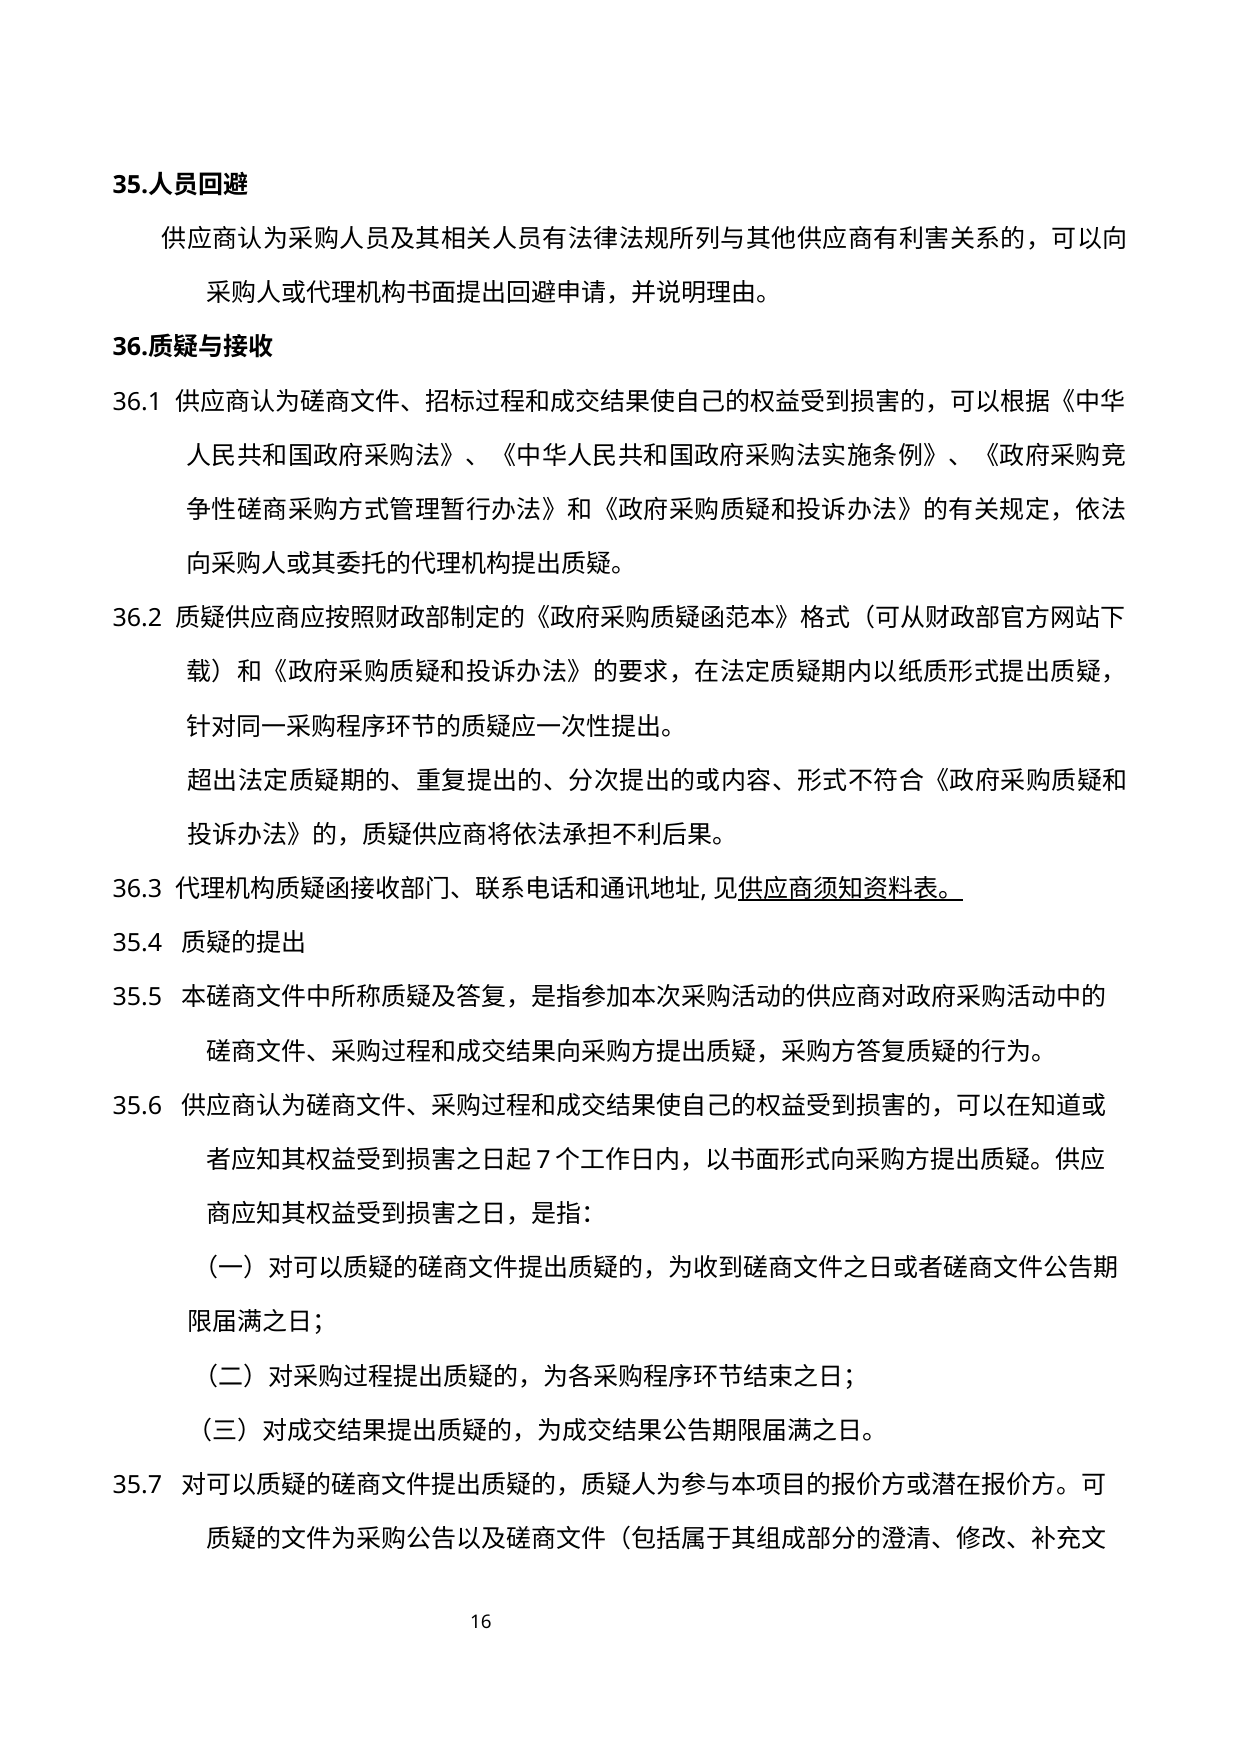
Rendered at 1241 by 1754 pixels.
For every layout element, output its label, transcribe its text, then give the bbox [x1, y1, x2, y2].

subtitle 35.人员回避 [112, 150, 1128, 204]
text 供应商认为采购人员及其相关人员有法律法规所列与其他供应商有利害关系的，可以向采购人或代理机构书面提出回避申请，并说明理由。 [112, 204, 1128, 312]
text （二）对采购过程提出质疑的，为各采购程序环节结束之日； [137, 1342, 1128, 1396]
text 36.3 代理机构质疑函接收部门、联系电话和通讯地址, 见供应商须知资料表。 [112, 854, 1128, 908]
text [112, 1450, 1128, 1558]
text 36.1 供应商认为磋商文件、招标过程和成交结果使自己的权益受到损害的，可以根据《中华人民共和国政府采购法》、《中华人民共和国政府采购法实施条例》、《政府采购竞争性磋商采购方式管理暂行办法》和《政府采购质疑和投诉办法》的有关规定，依法向采购人或其委托的代理机构提出质疑。 [112, 367, 1128, 583]
text （一）对可以质疑的磋商文件提出质疑的，为收到磋商文件之日或者磋商文件公告期限届满之日； [187, 1233, 1128, 1342]
text 35.5 本磋商文件中所称质疑及答复，是指参加本次采购活动的供应商对政府采购活动中的磋商文件、采购过程和成交结果向采购方提出质疑，采购方答复质疑的行为。 [112, 962, 1128, 1071]
text （三）对成交结果提出质疑的，为成交结果公告期限届满之日。 [112, 1396, 1128, 1450]
text 超出法定质疑期的、重复提出的、分次提出的或内容、形式不符合《政府采购质疑和投诉办法》的，质疑供应商将依法承担不利后果。 [187, 746, 1128, 854]
text 36.2 质疑供应商应按照财政部制定的《政府采购质疑函范本》格式（可从财政部官方网站下载）和《政府采购质疑和投诉办法》的要求，在法定质疑期内以纸质形式提出质疑，针对同一采购程序环节的质疑应一次性提出。 [112, 583, 1128, 746]
text 35.4 质疑的提出 [112, 908, 1128, 962]
text 35.6 供应商认为磋商文件、采购过程和成交结果使自己的权益受到损害的，可以在知道或者应知其权益受到损害之日起7个工作日内，以书面形式向采购方提出质疑。供应商应知其权益受到损害之日，是指： [112, 1071, 1128, 1233]
subtitle 36.质疑与接收 [112, 312, 1128, 367]
